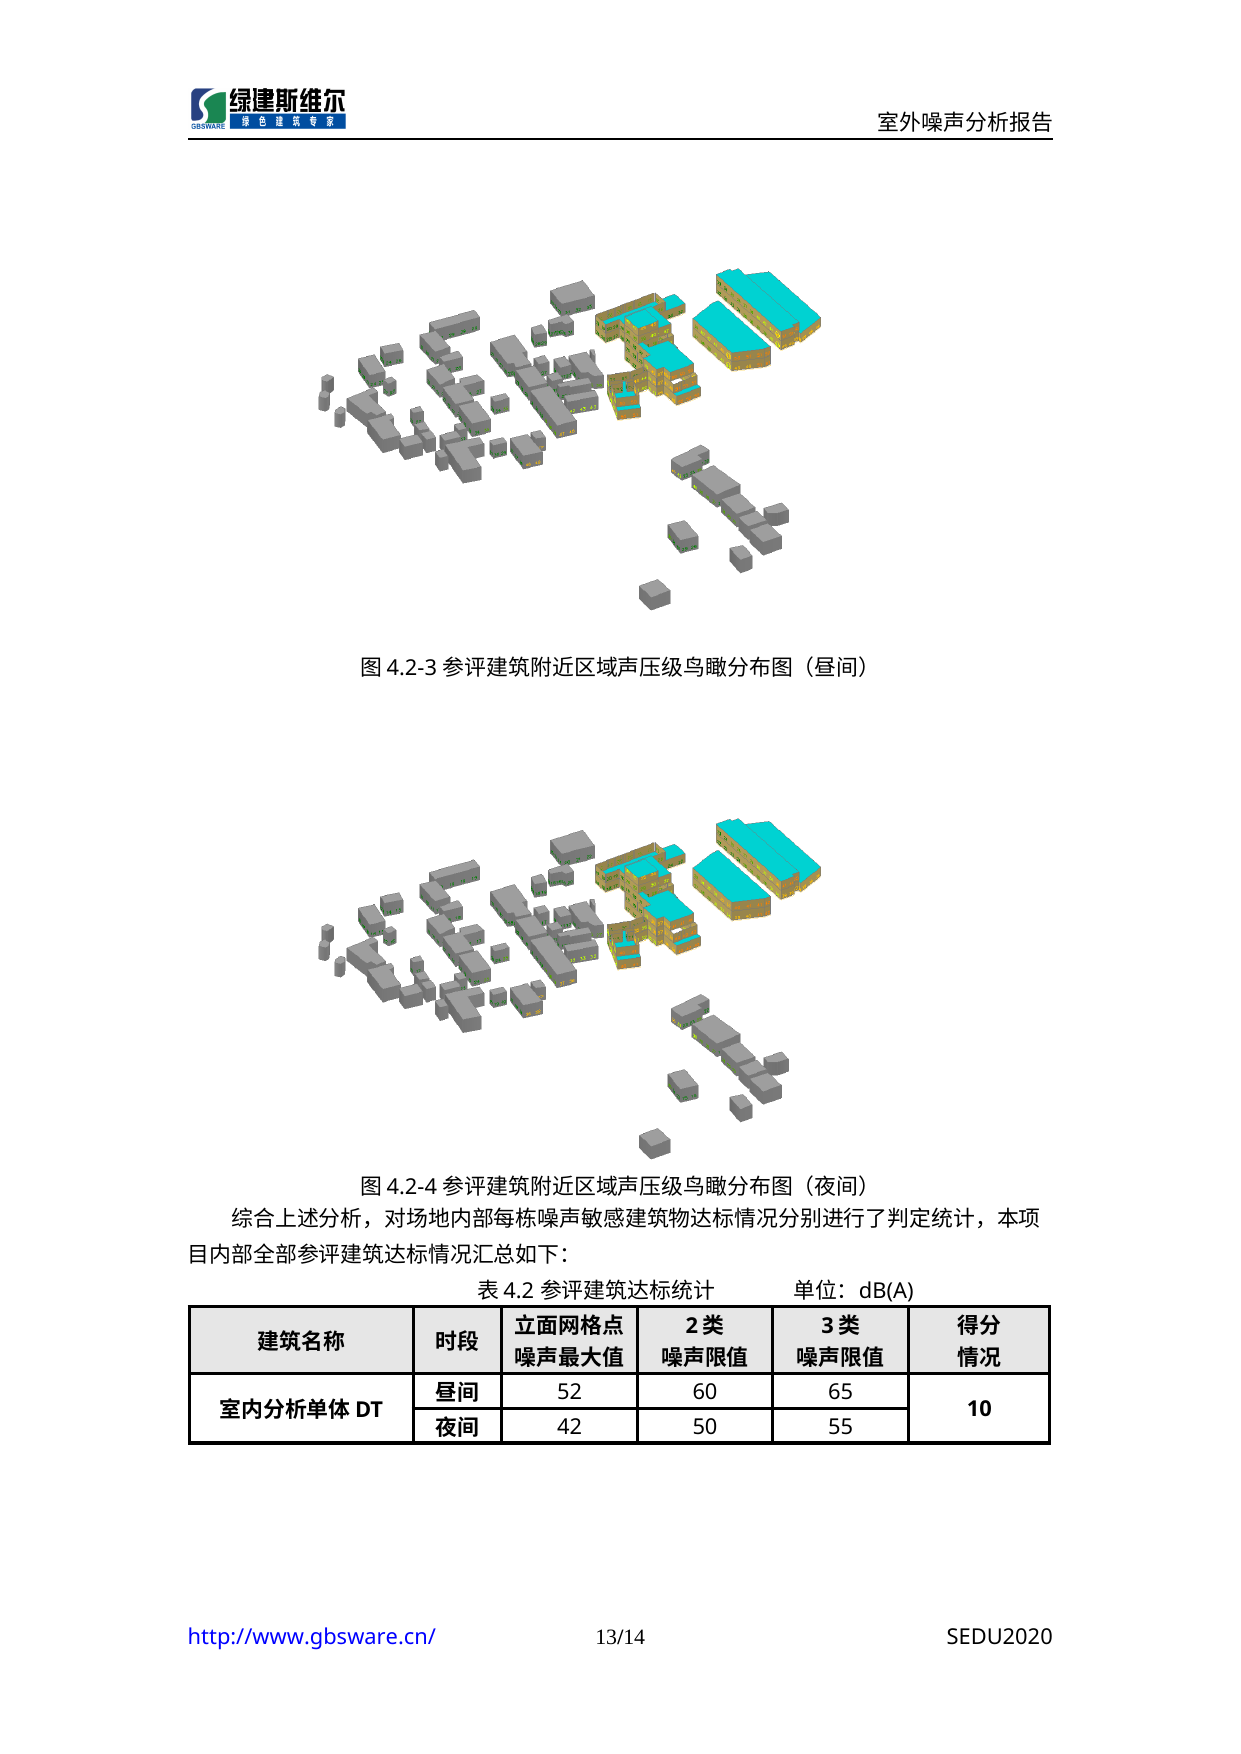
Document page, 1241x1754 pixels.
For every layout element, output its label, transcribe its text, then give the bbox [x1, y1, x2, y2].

text 综合上述分析，对场地内部每栋噪声敏感建筑物达标情况分别进行了判定统计，本项目内部全部参评建筑达标情况汇总如下： [187, 1201, 1053, 1269]
table_cell 42 [503, 1410, 636, 1441]
table_header 时段 [415, 1308, 500, 1372]
table_cell 昼间 [415, 1375, 500, 1407]
picture [187, 88, 347, 130]
table_cell 65 [774, 1375, 907, 1407]
table_header 3类 噪声限值 [774, 1308, 907, 1372]
text 图4.2-3 参评建筑附近区域声压级鸟瞰分布图（昼间） [187, 649, 1053, 681]
picture [187, 162, 1118, 620]
table_header 立面网格点 噪声最大值 [503, 1308, 636, 1372]
table_cell 52 [503, 1375, 636, 1407]
picture [187, 711, 1118, 1169]
table_cell 50 [639, 1410, 771, 1441]
table_cell 室内分析单体DT [191, 1375, 412, 1441]
text 图4.2-4 参评建筑附近区域声压级鸟瞰分布图（夜间） [187, 1169, 1053, 1201]
table_cell 夜间 [415, 1410, 500, 1441]
table_cell 10 [910, 1375, 1048, 1441]
table_header 建筑名称 [191, 1308, 412, 1372]
text 表4.2 参评建筑达标统计 单位：dB(A) [187, 1273, 1053, 1305]
table_cell 60 [639, 1375, 771, 1407]
table_header 得分 情况 [910, 1308, 1048, 1372]
table_header 2类 噪声限值 [639, 1308, 771, 1372]
table_cell 55 [774, 1410, 907, 1441]
